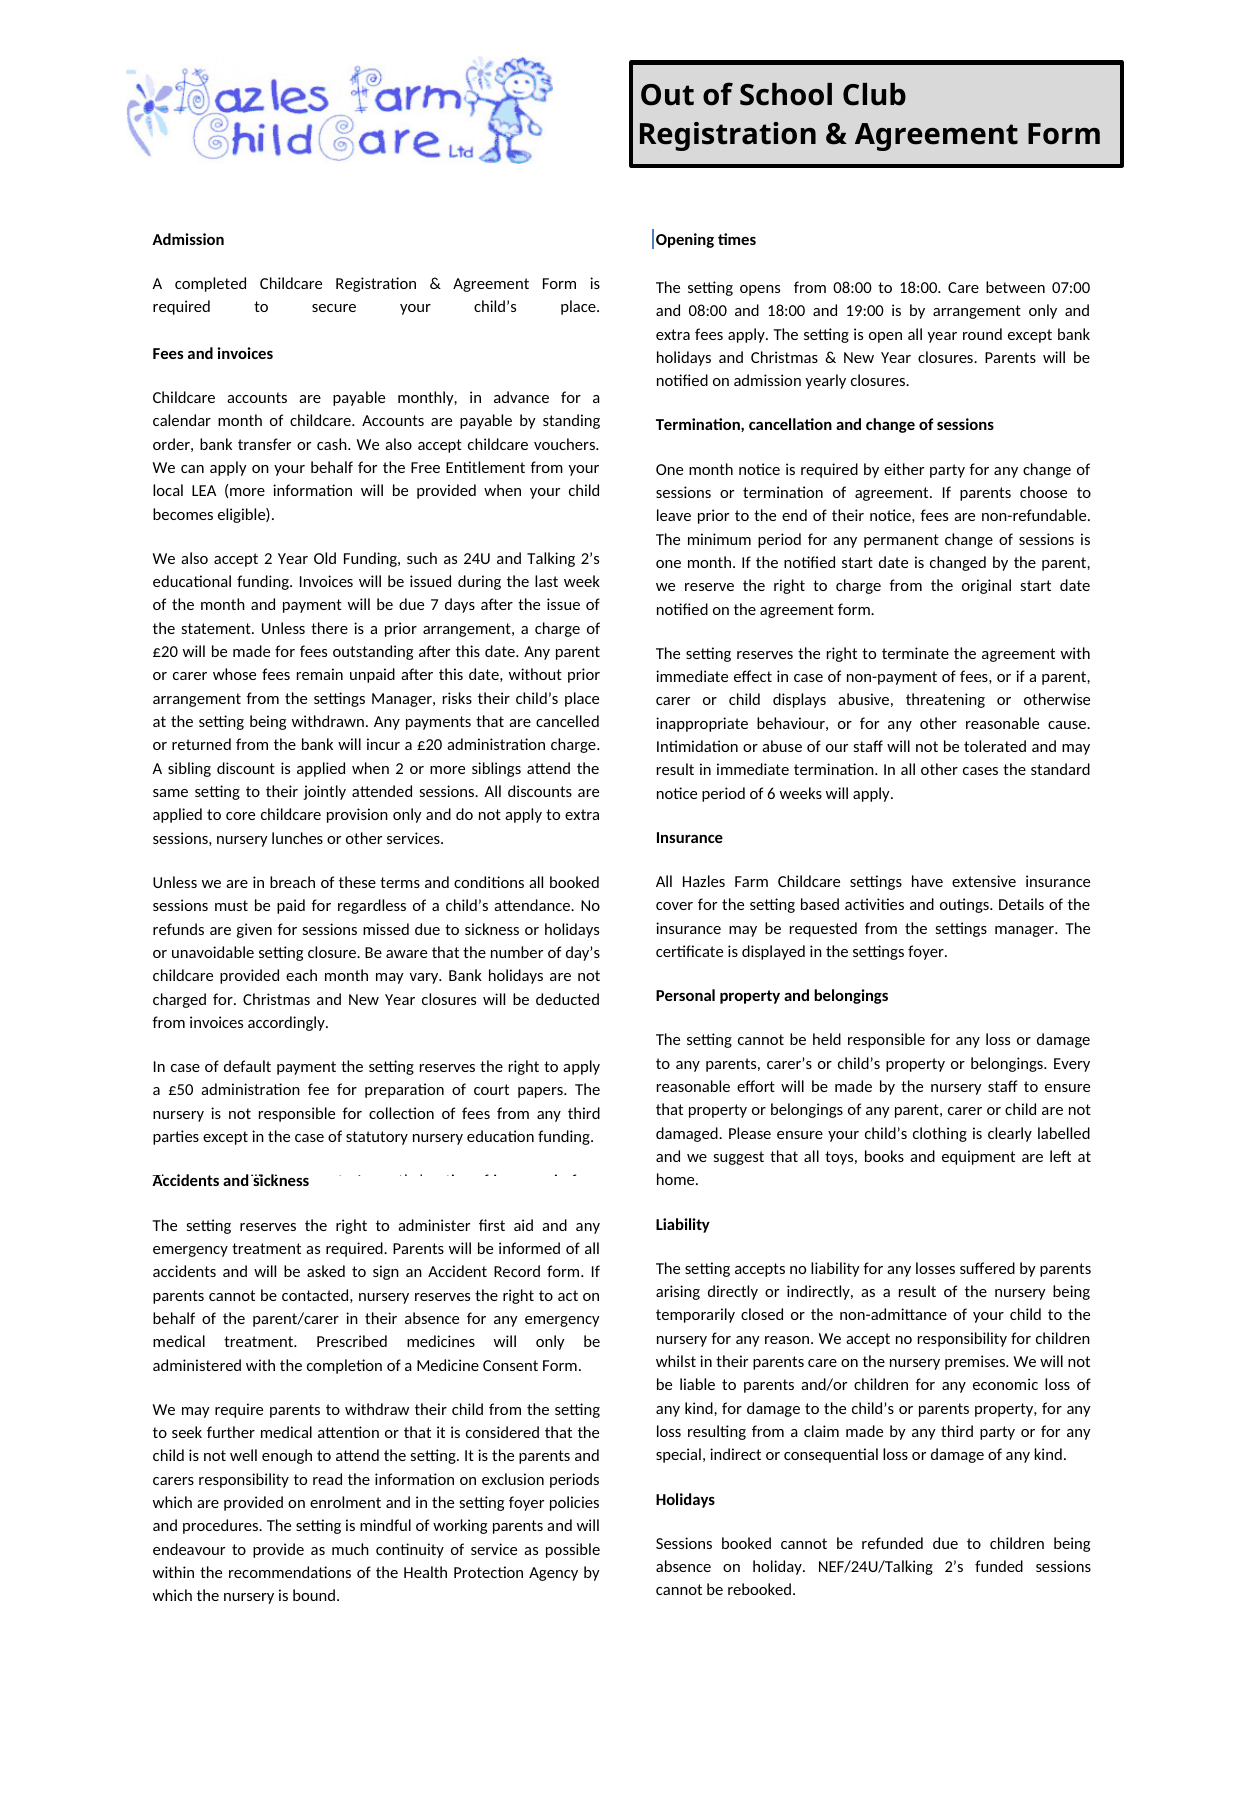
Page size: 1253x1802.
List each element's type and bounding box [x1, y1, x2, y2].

picture [126, 56, 553, 164]
